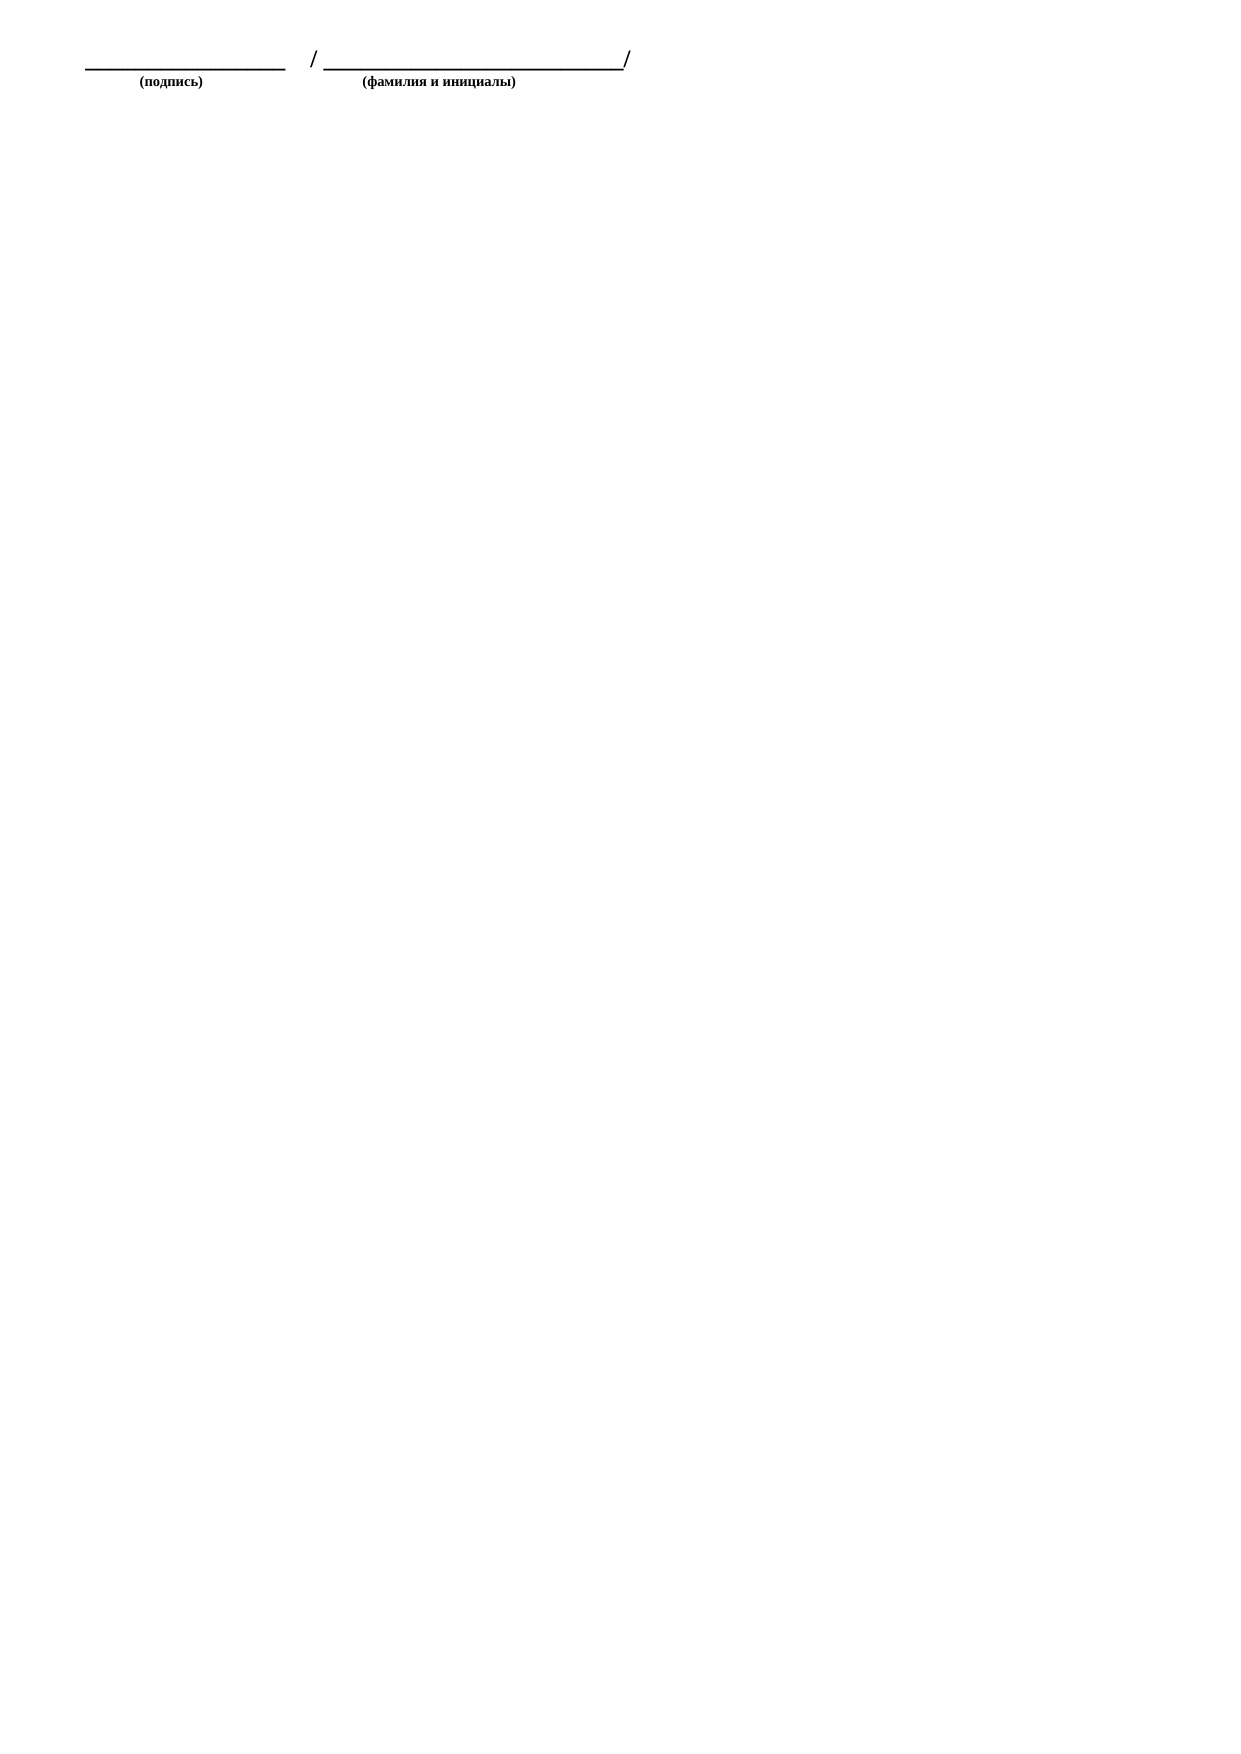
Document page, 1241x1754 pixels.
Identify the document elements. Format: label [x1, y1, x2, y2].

table_cell [74, 44, 1178, 102]
